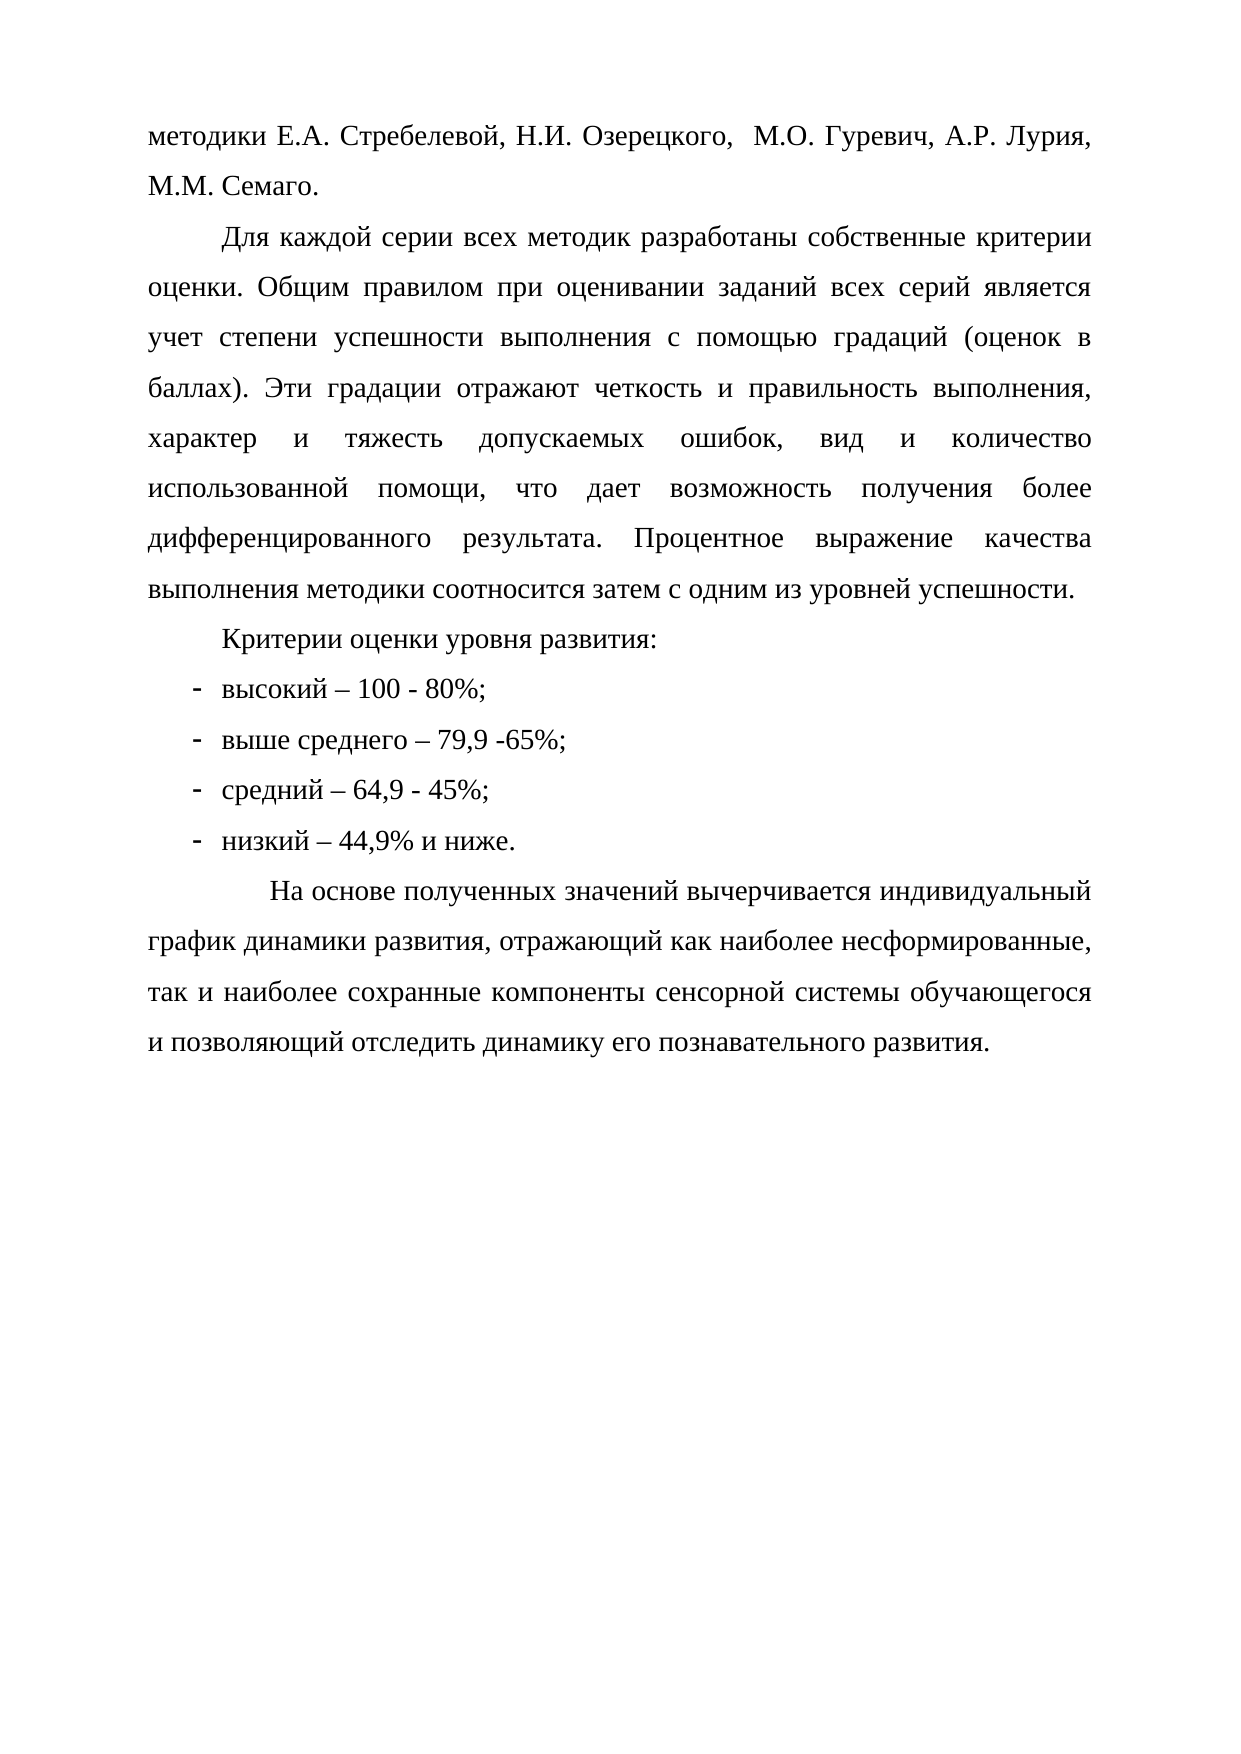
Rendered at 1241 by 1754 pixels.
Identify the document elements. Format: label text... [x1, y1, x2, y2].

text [148, 118, 1092, 202]
text Критерии оценки уровня развития: [148, 621, 1092, 655]
list средний – 64,9 - 45%; [148, 772, 1092, 806]
list высокий – 100 - 80%; [148, 672, 1092, 705]
list выше среднего – 79,9 -65%; [148, 722, 1092, 756]
text На основе полученных значений вычерчивается индивидуальный график динамики развития, отражающий как наиболее несформированные, так и наиболее сохранные компоненты сенсорной системы обучающегося и позволяющий отследить динамику его познавательного развития. [148, 873, 1092, 1058]
text Для каждой серии всех методик разработаны собственные критерии оценки. Общим правилом при оценивании заданий всех серий является учет степени успешности выполнения с помощью градаций (оценок в баллах). Эти градации отражают четкость и правильность выполнения, характер и тяжесть допускаемых ошибок, вид и количество использованной помощи, что дает возможность получения более дифференцированного результата. Процентное выражение качества выполнения методики соотносится затем с одним из уровней успешности. [148, 219, 1092, 604]
list низкий – 44,9% и ниже. [148, 823, 1092, 856]
